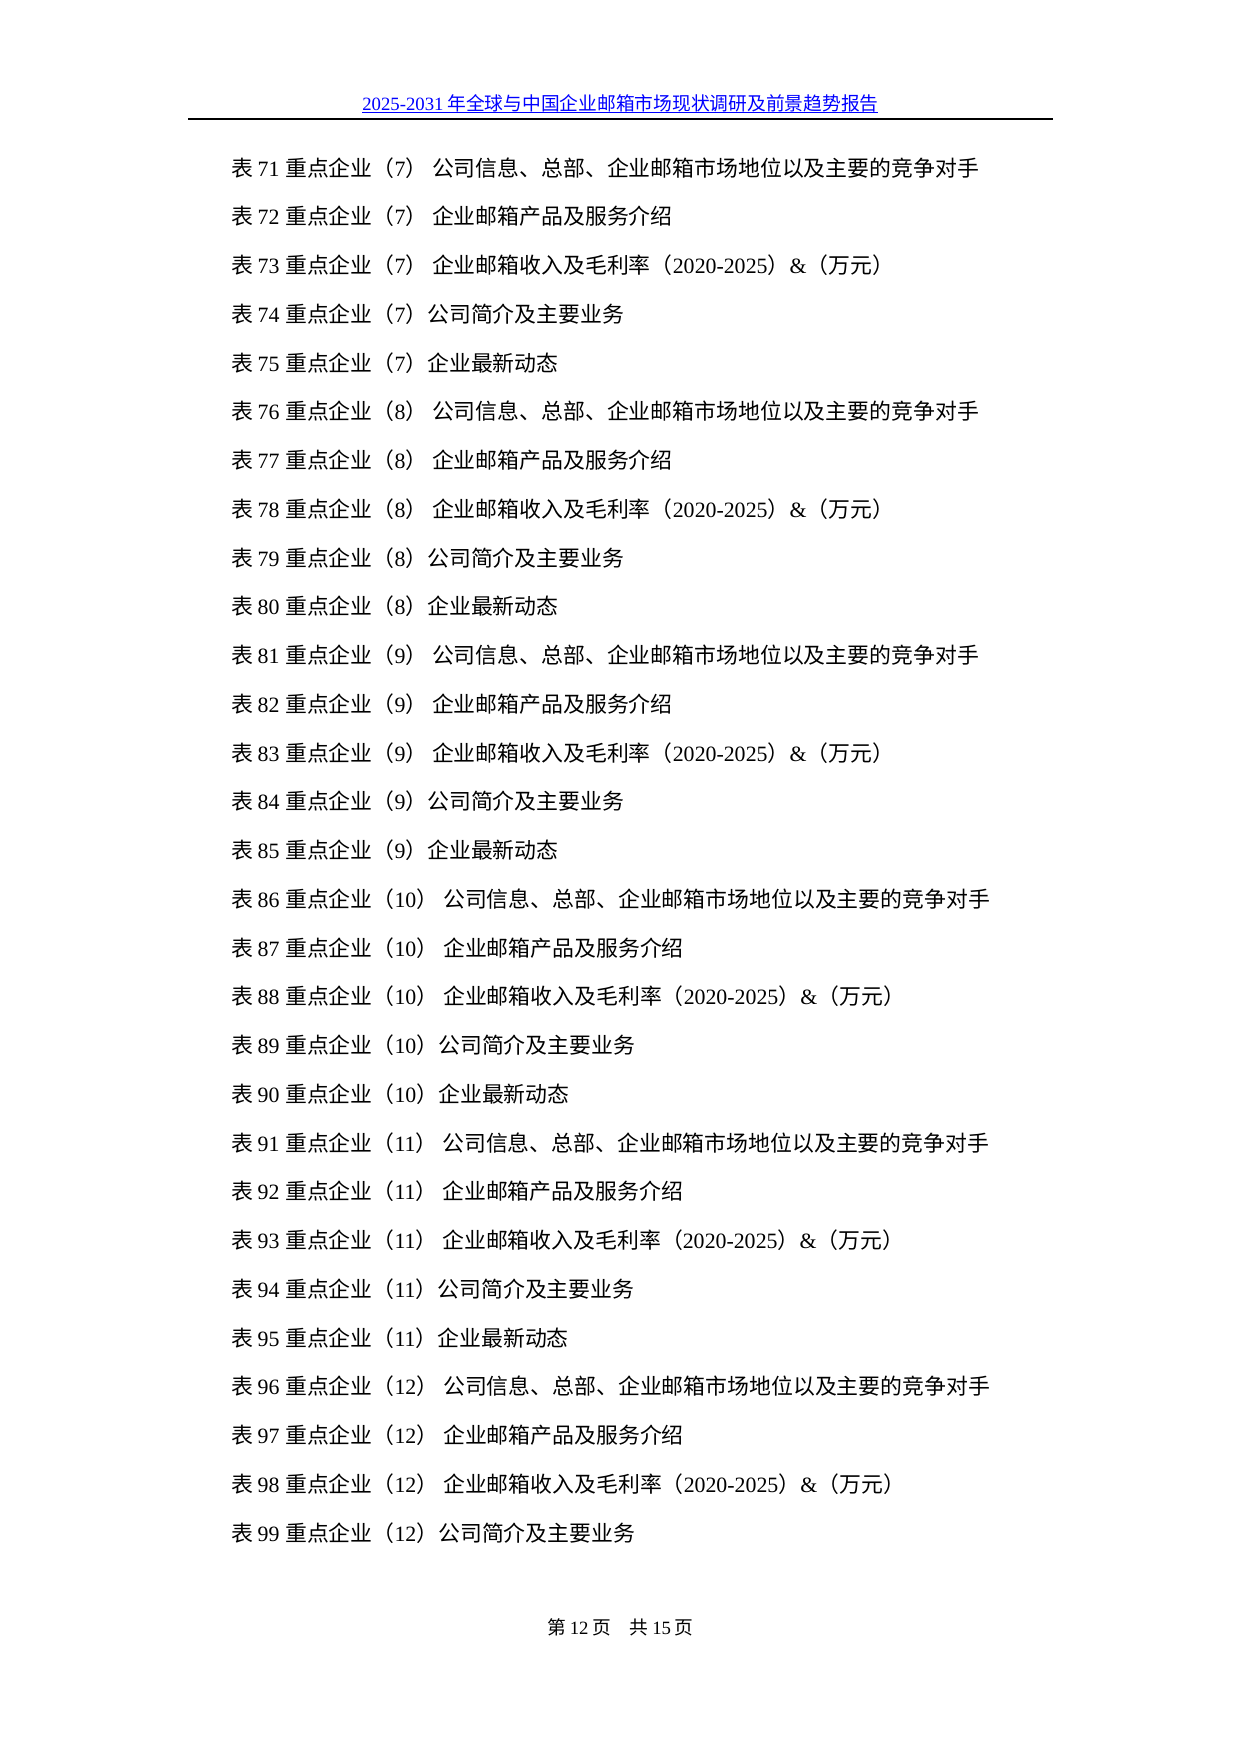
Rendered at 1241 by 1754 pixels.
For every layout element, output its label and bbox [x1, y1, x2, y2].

text [187, 150, 1053, 1548]
